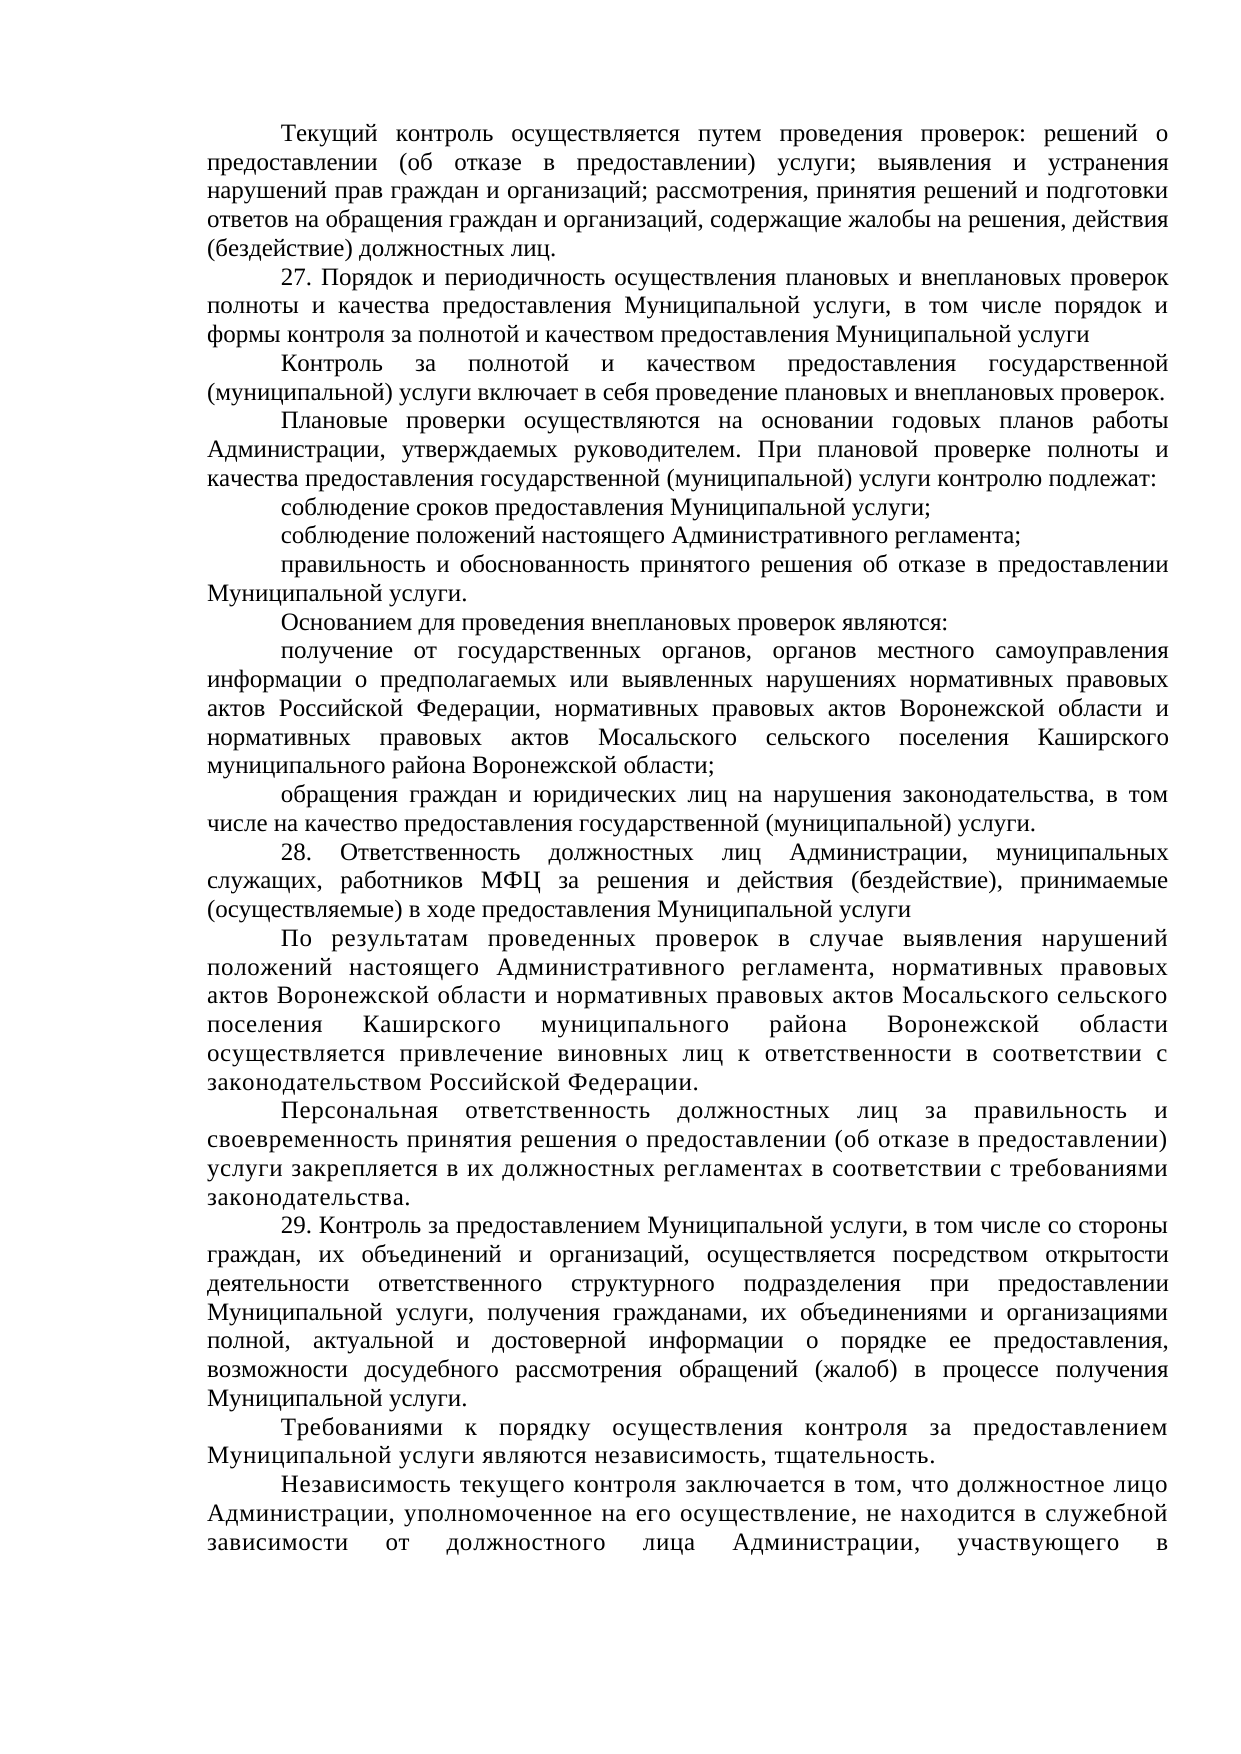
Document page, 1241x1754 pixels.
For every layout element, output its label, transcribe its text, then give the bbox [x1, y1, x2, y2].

text По результатам проведенных проверок в случае выявления нарушений положений настоящего Административного регламента, нормативных правовых актов Воронежской области и нормативных правовых актов Мосальского сельского поселения Каширского муниципального района Воронежской области осуществляется привлечение виновных лиц к ответственности в соответствии с законодательством Российской Федерации. [207, 923, 1169, 1096]
text Контроль за полнотой и качеством предоставления государственной (муниципальной) услуги включает в себя проведение плановых и внеплановых проверок. [207, 348, 1169, 406]
list Требованиями к порядку осуществления контроля за предоставлением Муниципальной услуги являются независимость, тщательность. [207, 1412, 1169, 1469]
text Текущий контроль осуществляется путем проведения проверок: решений о предоставлении (об отказе в предоставлении) услуги; выявления и устранения нарушений прав граждан и организаций; рассмотрения, принятия решений и подготовки ответов на обращения граждан и организаций, содержащие жалобы на решения, действия (бездействие) должностных лиц. [207, 118, 1169, 262]
text 27. Порядок и периодичность осуществления плановых и внеплановых проверок полноты и качества предоставления Муниципальной услуги, в том числе порядок и формы контроля за полнотой и качеством предоставления Муниципальной услуги [207, 262, 1169, 348]
text Персональная ответственность должностных лиц за правильность и своевременность принятия решения о предоставлении (об отказе в предоставлении) услуги закрепляется в их должностных регламентах в соответствии с требованиями законодательства. [207, 1096, 1169, 1211]
text соблюдение сроков предоставления Муниципальной услуги; [207, 492, 1169, 521]
text 29. Контроль за предоставлением Муниципальной услуги, в том числе со стороны граждан, их объединений и организаций, осуществляется посредством открытости деятельности ответственного структурного подразделения при предоставлении Муниципальной услуги, получения гражданами, их объединениями и организациями полной, актуальной и достоверной информации о порядке ее предоставления, возможности досудебного рассмотрения обращений (жалоб) в процессе получения Муниципальной услуги. [207, 1211, 1169, 1412]
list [207, 1469, 1169, 1556]
text обращения граждан и юридических лиц на нарушения законодательства, в том числе на качество предоставления государственной (муниципальной) услуги. [207, 779, 1169, 837]
text Плановые проверки осуществляются на основании годовых планов работы Администрации, утверждаемых руководителем. При плановой проверке полноты и качества предоставления государственной (муниципальной) услуги контролю подлежат: [207, 406, 1169, 492]
text правильность и обоснованность принятого решения об отказе в предоставлении Муниципальной услуги. [207, 549, 1169, 607]
text получение от государственных органов, органов местного самоуправления информации о предполагаемых или выявленных нарушениях нормативных правовых актов Российской Федерации, нормативных правовых актов Воронежской области и нормативных правовых актов Мосальского сельского поселения Каширского муниципального района Воронежской области; [207, 636, 1169, 779]
text соблюдение положений настоящего Административного регламента; [207, 521, 1169, 549]
text Основанием для проведения внеплановых проверок являются: [207, 607, 1169, 636]
text 28. Ответственность должностных лиц Администрации, муниципальных служащих, работников МФЦ за решения и действия (бездействие), принимаемые (осуществляемые) в ходе предоставления Муниципальной услуги [207, 837, 1169, 923]
